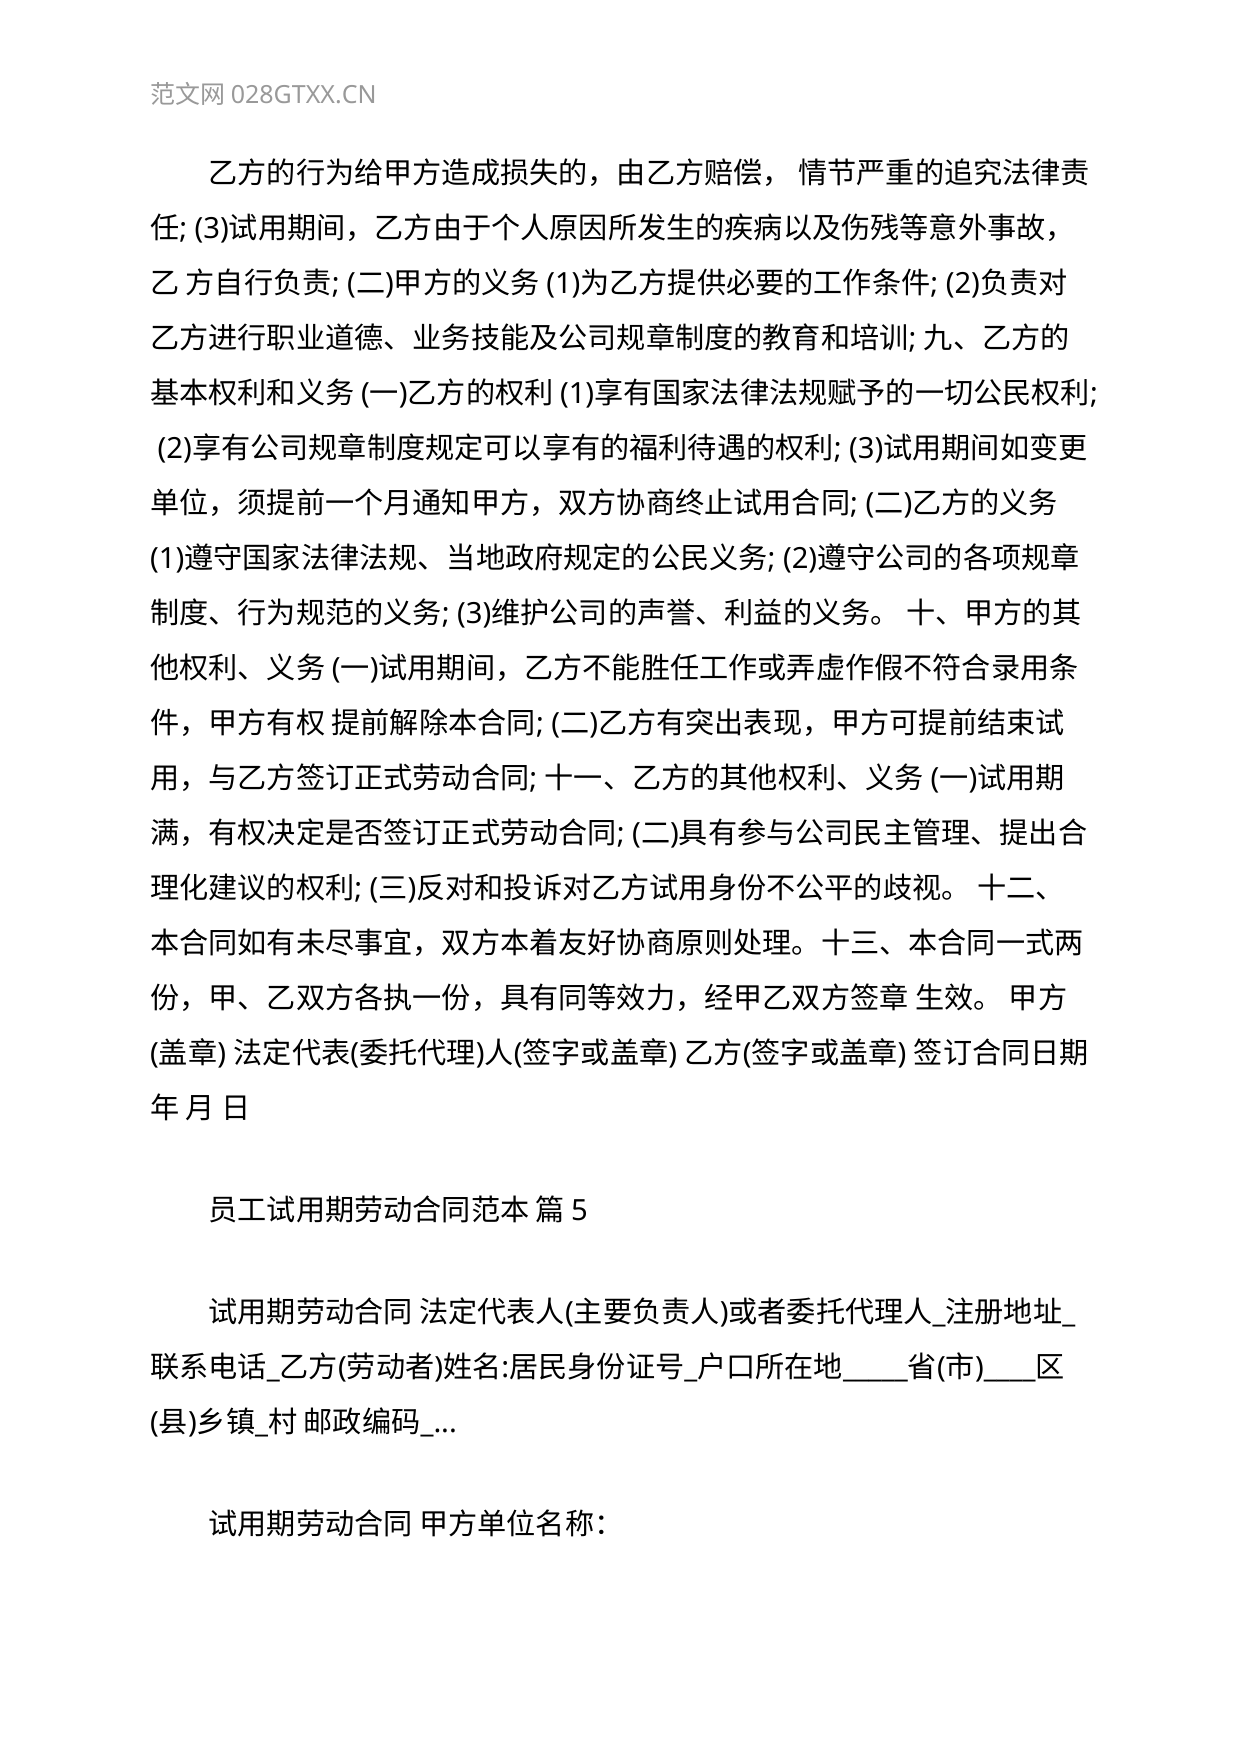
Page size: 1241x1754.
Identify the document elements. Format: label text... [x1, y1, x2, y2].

text 试用期劳动合同 甲方单位名称： [150, 1500, 1090, 1543]
text 乙方的行为给甲方造成损失的，由乙方赔偿， 情节严重的追究法律责任; (3)试用期间，乙方由于个人原因所发生的疾病以及伤残等意外事故，乙 方自行负责; (二)甲方的义务 (1)为乙方提供必要的工作条件; (2)负责对乙方进行职业道德、业务技能及公司规章制度的教育和培训; 九、乙方的基本权利和义务 (一)乙方的权利 (1)享有国家法律法规赋予的一切公民权利; (2)享有公司规章制度规定可以享有的福利待遇的权利; (3)试用期间如变更单位，须提前一个月通知甲方，双方协商终止试用合同; (二)乙方的义务 (1)遵守国家法律法规、当地政府规定的公民义务; (2)遵守公司的各项规章制度、行为规范的义务; (3)维护公司的声誉、利益的义务。 十、甲方的其他权利、义务 (一)试用期间，乙方不能胜任工作或弄虚作假不符合录用条件，甲方有权 提前解除本合同; (二)乙方有突出表现，甲方可提前结束试用，与乙方签订正式劳动合同; 十一、乙方的其他权利、义务 (一)试用期满，有权决定是否签订正式劳动合同; (二)具有参与公司民主管理、提出合理化建议的权利; (三)反对和投诉对乙方试用身份不公平的歧视。 十二、本合同如有未尽事宜，双方本着友好协商原则处理。十三、本合同一式两份，甲、乙双方各执一份，具有同等效力，经甲乙双方签章 生效。 甲方(盖章) 法定代表(委托代理)人(签字或盖章) 乙方(签字或盖章) 签订合同日期 年 月 日 [150, 150, 1090, 1127]
text 试用期劳动合同 法定代表人(主要负责人)或者委托代理人_注册地址_联系电话_乙方(劳动者)姓名:居民身份证号_户口所在地_____省(市)____区(县)乡镇_村 邮政编码_... [150, 1288, 1090, 1441]
text 员工试用期劳动合同范本 篇5 [150, 1186, 1090, 1229]
